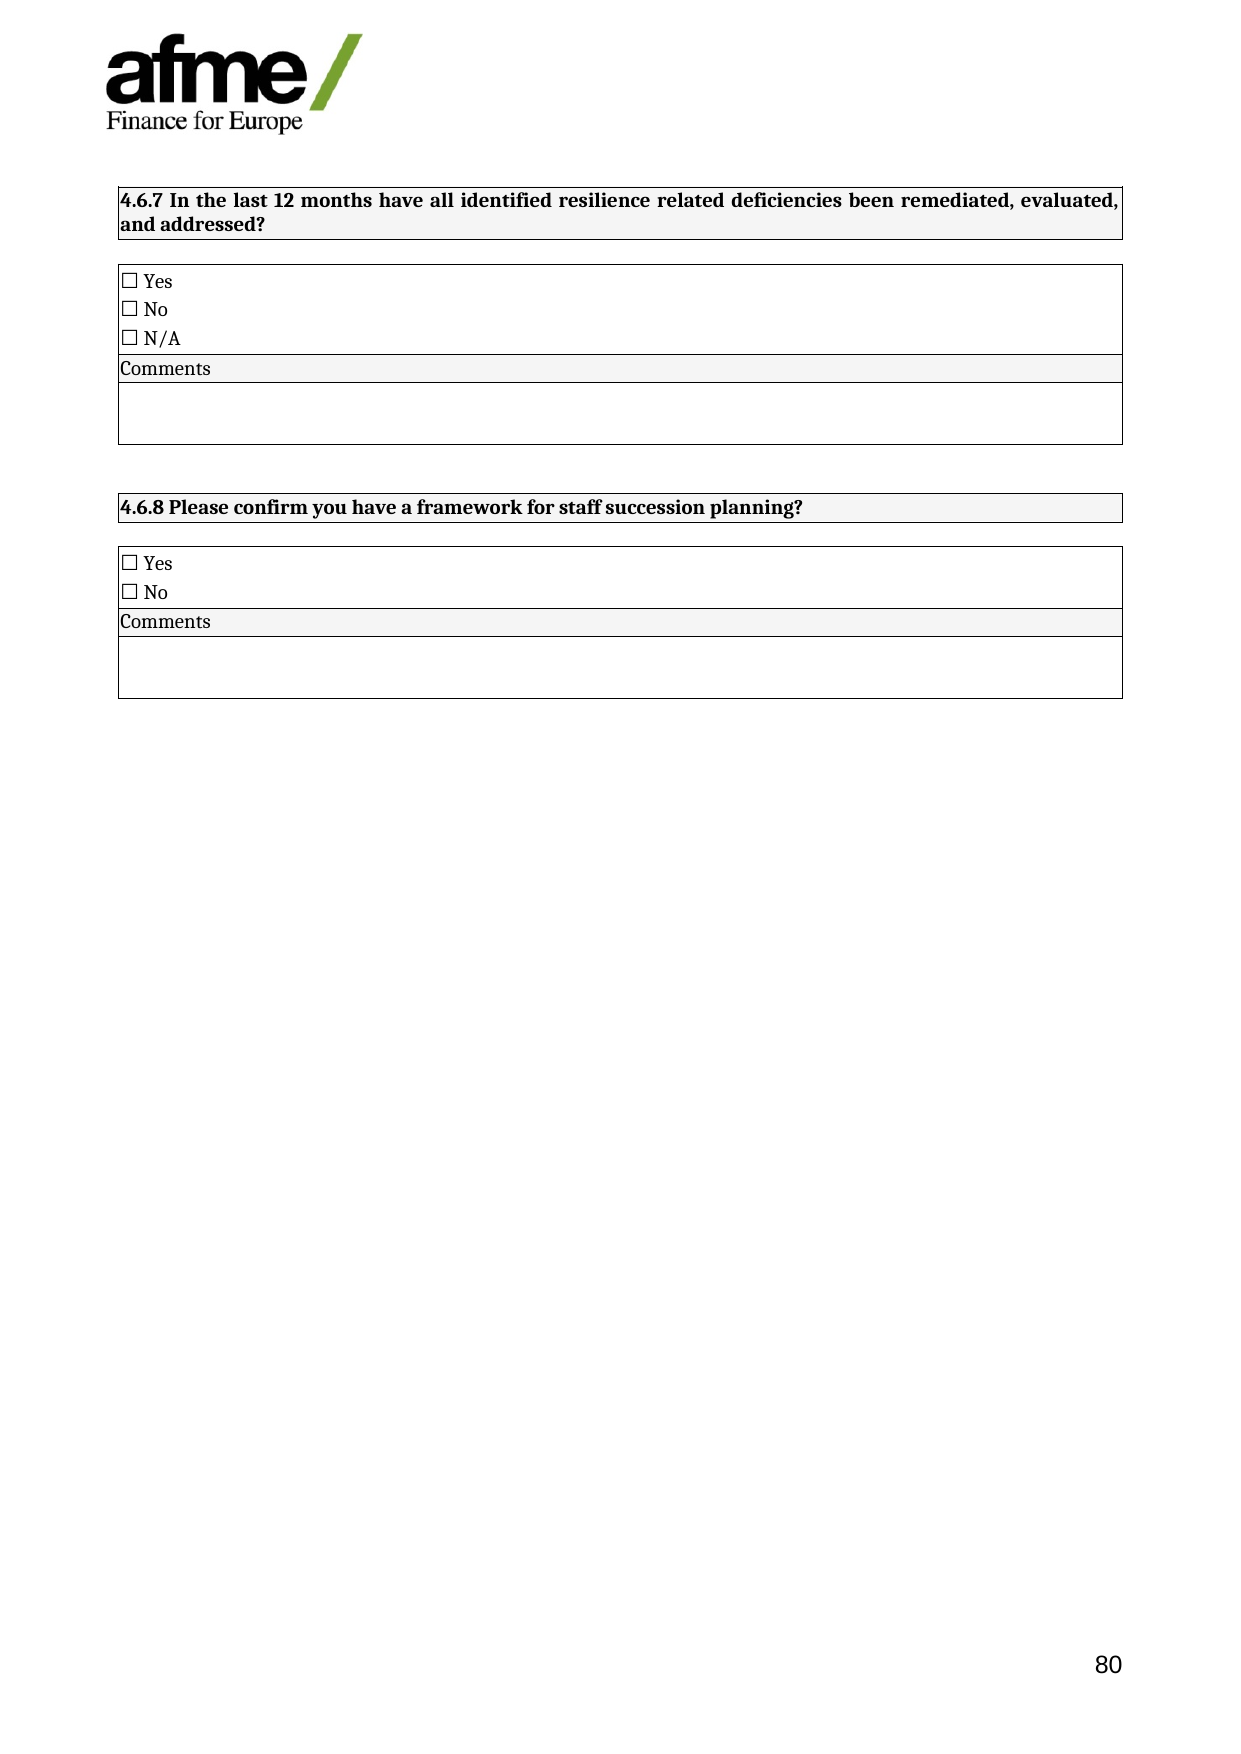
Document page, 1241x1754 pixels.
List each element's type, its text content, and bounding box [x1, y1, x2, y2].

table_cell Comments [119, 355, 1122, 382]
table_header 4.6.7 In the last 12 months have all identified resilience related deficiencies been remediated, evaluated, and addressed? [119, 188, 1122, 239]
table_cell [119, 637, 1122, 698]
table_cell Comments [119, 609, 1122, 636]
table_cell [119, 383, 1122, 444]
table_header ☐ Yes ☐ No [119, 547, 1122, 607]
table_header ☐ Yes ☐ No ☐ N/A [119, 265, 1122, 353]
table_header 4.6.8 Please confirm you have a framework for staff succession planning? [119, 494, 1122, 521]
picture [106, 32, 363, 135]
